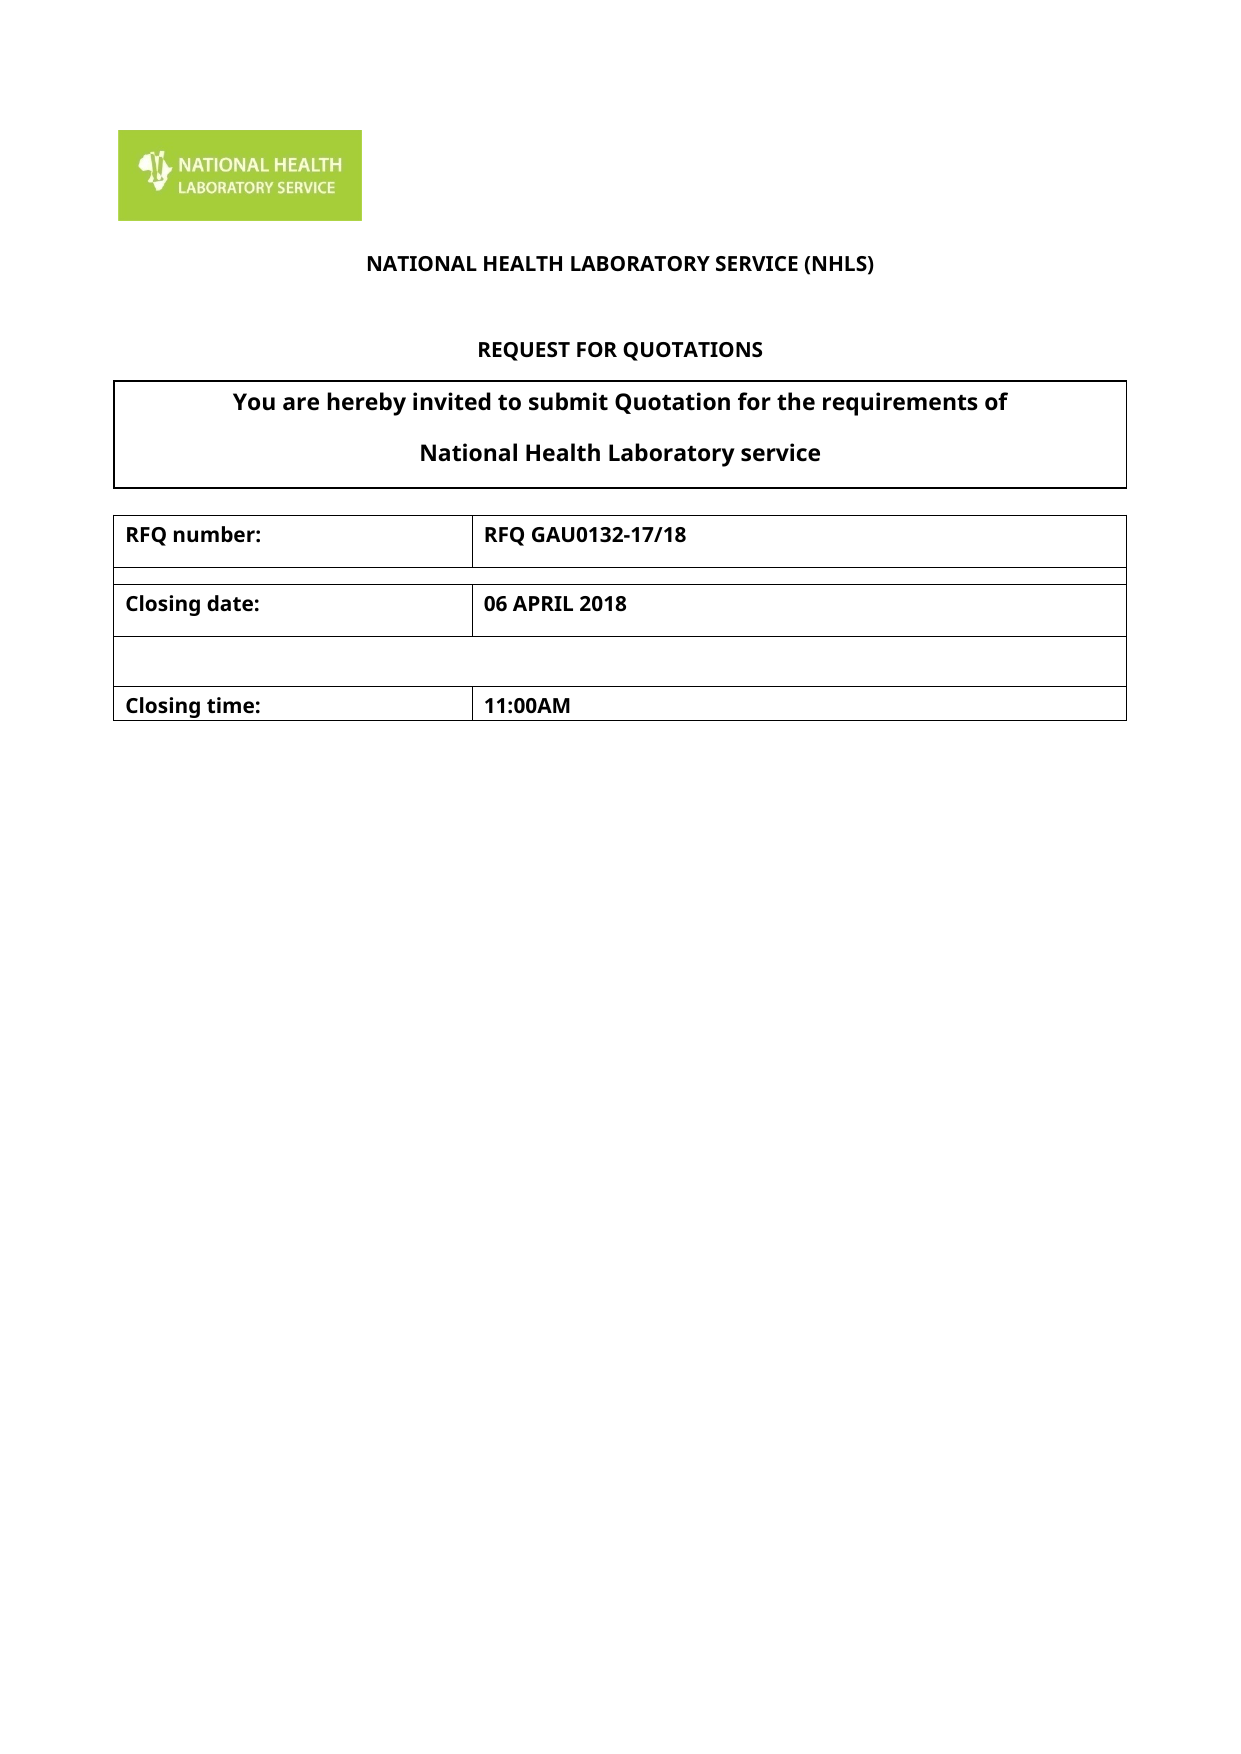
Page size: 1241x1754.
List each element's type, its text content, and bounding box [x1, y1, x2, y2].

table_cell Closing date: [114, 585, 472, 636]
table_cell Closing time: [114, 687, 472, 719]
text REQUEST FOR QUOTATIONS [118, 335, 1122, 363]
table_cell [114, 637, 1126, 686]
table_header You are hereby invited to submit Quotation for the requirements of National Health Laboratory service [115, 382, 1126, 487]
picture [118, 130, 362, 221]
table_cell [114, 568, 1126, 584]
table_header RFQ GAU0132-17/18 [473, 516, 1126, 567]
table_header RFQ number: [114, 516, 472, 567]
table_cell 06 APRIL 2018 [473, 585, 1126, 636]
text NATIONAL HEALTH LABORATORY SERVICE (NHLS) [118, 249, 1122, 277]
table_cell 11:00AM [473, 687, 1126, 719]
